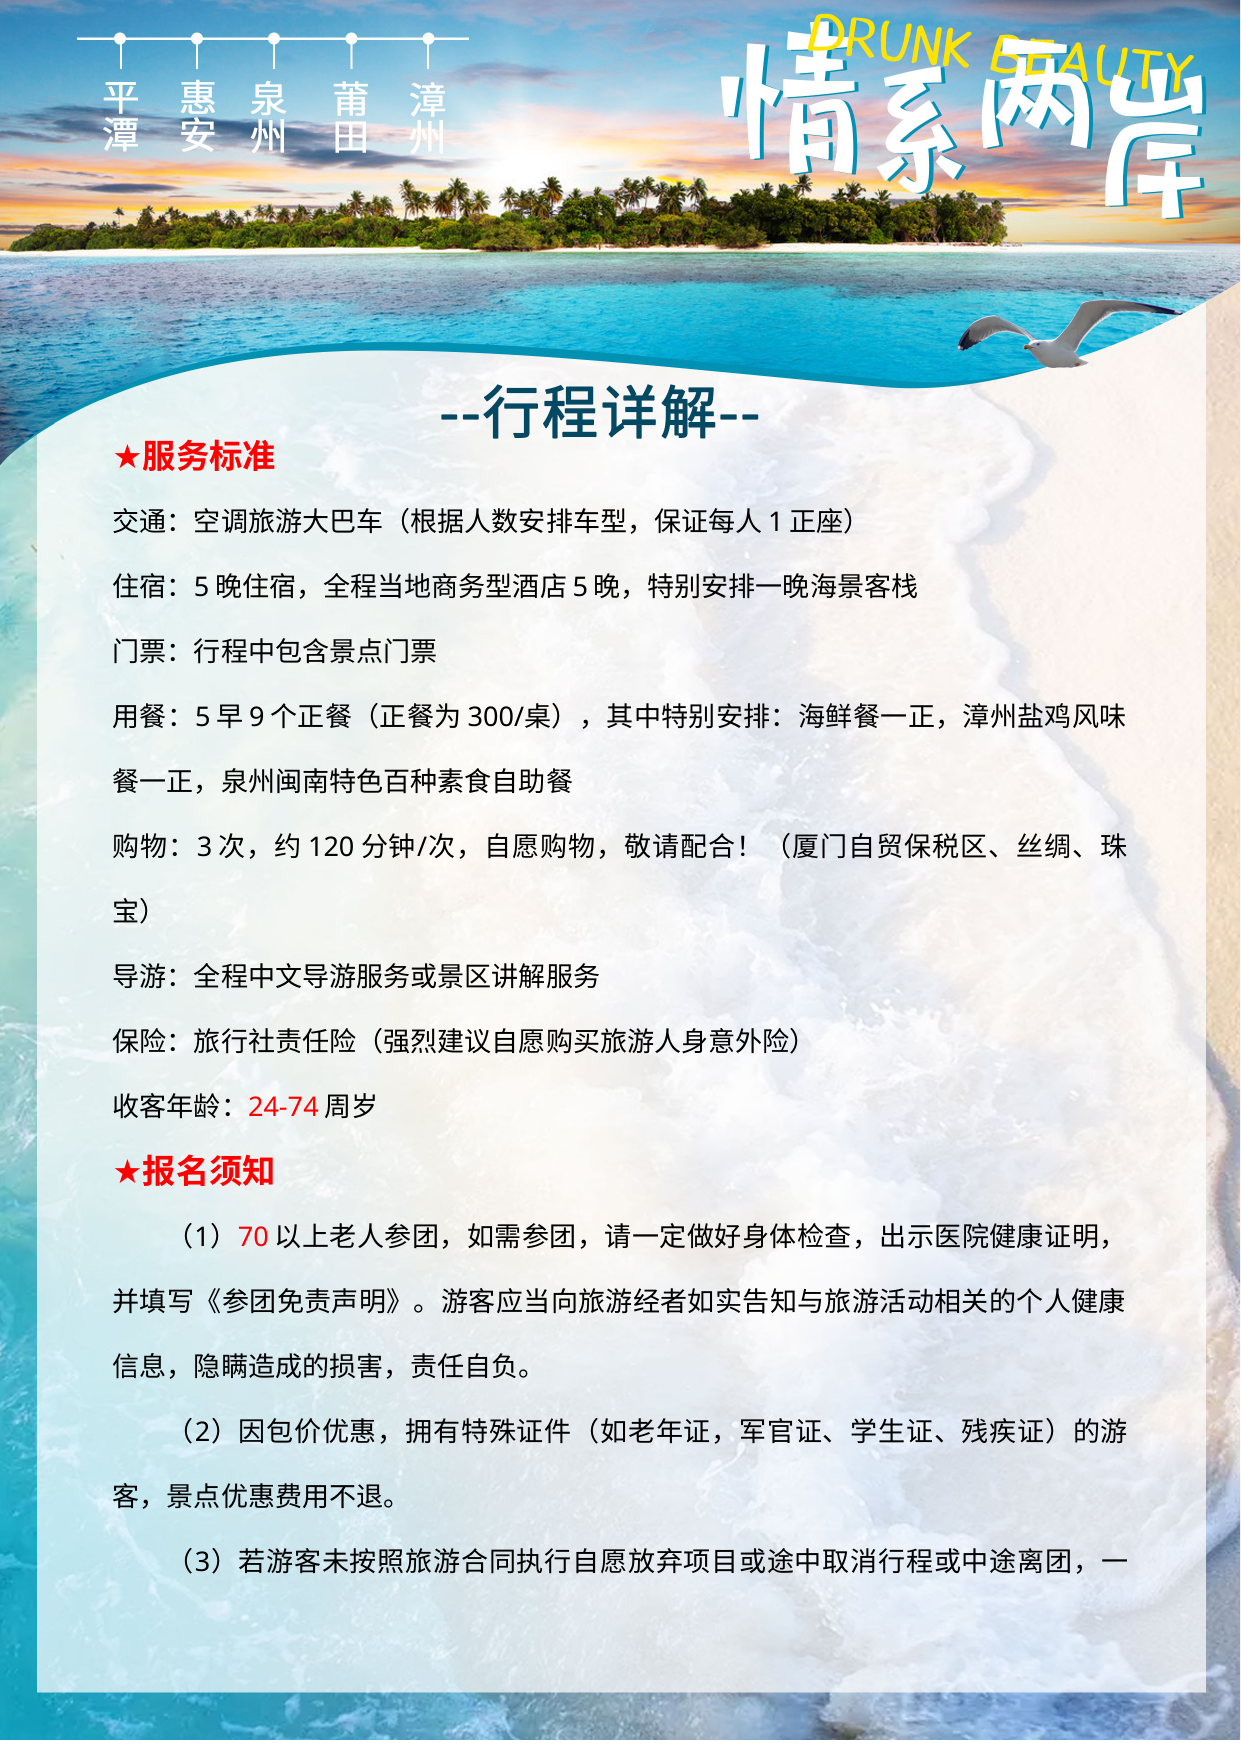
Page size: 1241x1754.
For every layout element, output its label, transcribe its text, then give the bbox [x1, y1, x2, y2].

text （1）70以上老人参团，如需参团，请一定做好身体检查，出示医院健康证明，并填写《参团免责声明》。游客应当向旅游经者如实告知与旅游活动相关的个人健康信息，隐瞒造成的损害，责任自负。 [112, 1202, 1128, 1397]
text 住宿：5晚住宿，全程当地商务型酒店5晚，特别安排一晚海景客栈 [112, 552, 1128, 617]
text 交通：空调旅游大巴车（根据人数安排车型，保证每人1正座） [112, 487, 1128, 552]
text 保险：旅行社责任险（强烈建议自愿购买旅游人身意外险） [112, 1007, 1128, 1072]
text ★报名须知 [112, 1137, 1128, 1202]
text ★服务标准 [112, 422, 1128, 487]
text 门票：行程中包含景点门票 [112, 617, 1128, 682]
picture [0, 0, 1241, 1740]
text 收客年龄：24-74周岁 [112, 1072, 1128, 1137]
text 用餐：5早9个正餐（正餐为300/桌），其中特别安排：海鲜餐一正，漳州盐鸡风味餐一正，泉州闽南特色百种素食自助餐 [112, 682, 1128, 812]
text 导游：全程中文导游服务或景区讲解服务 [112, 942, 1128, 1007]
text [112, 1527, 1128, 1592]
text 购物：3次，约120分钟/次，自愿购物，敬请配合！（厦门自贸保税区、丝绸、珠宝） [112, 812, 1128, 942]
text （2）因包价优惠，拥有特殊证件（如老年证，军官证、学生证、残疾证）的游客，景点优惠费用不退。 [112, 1397, 1128, 1527]
